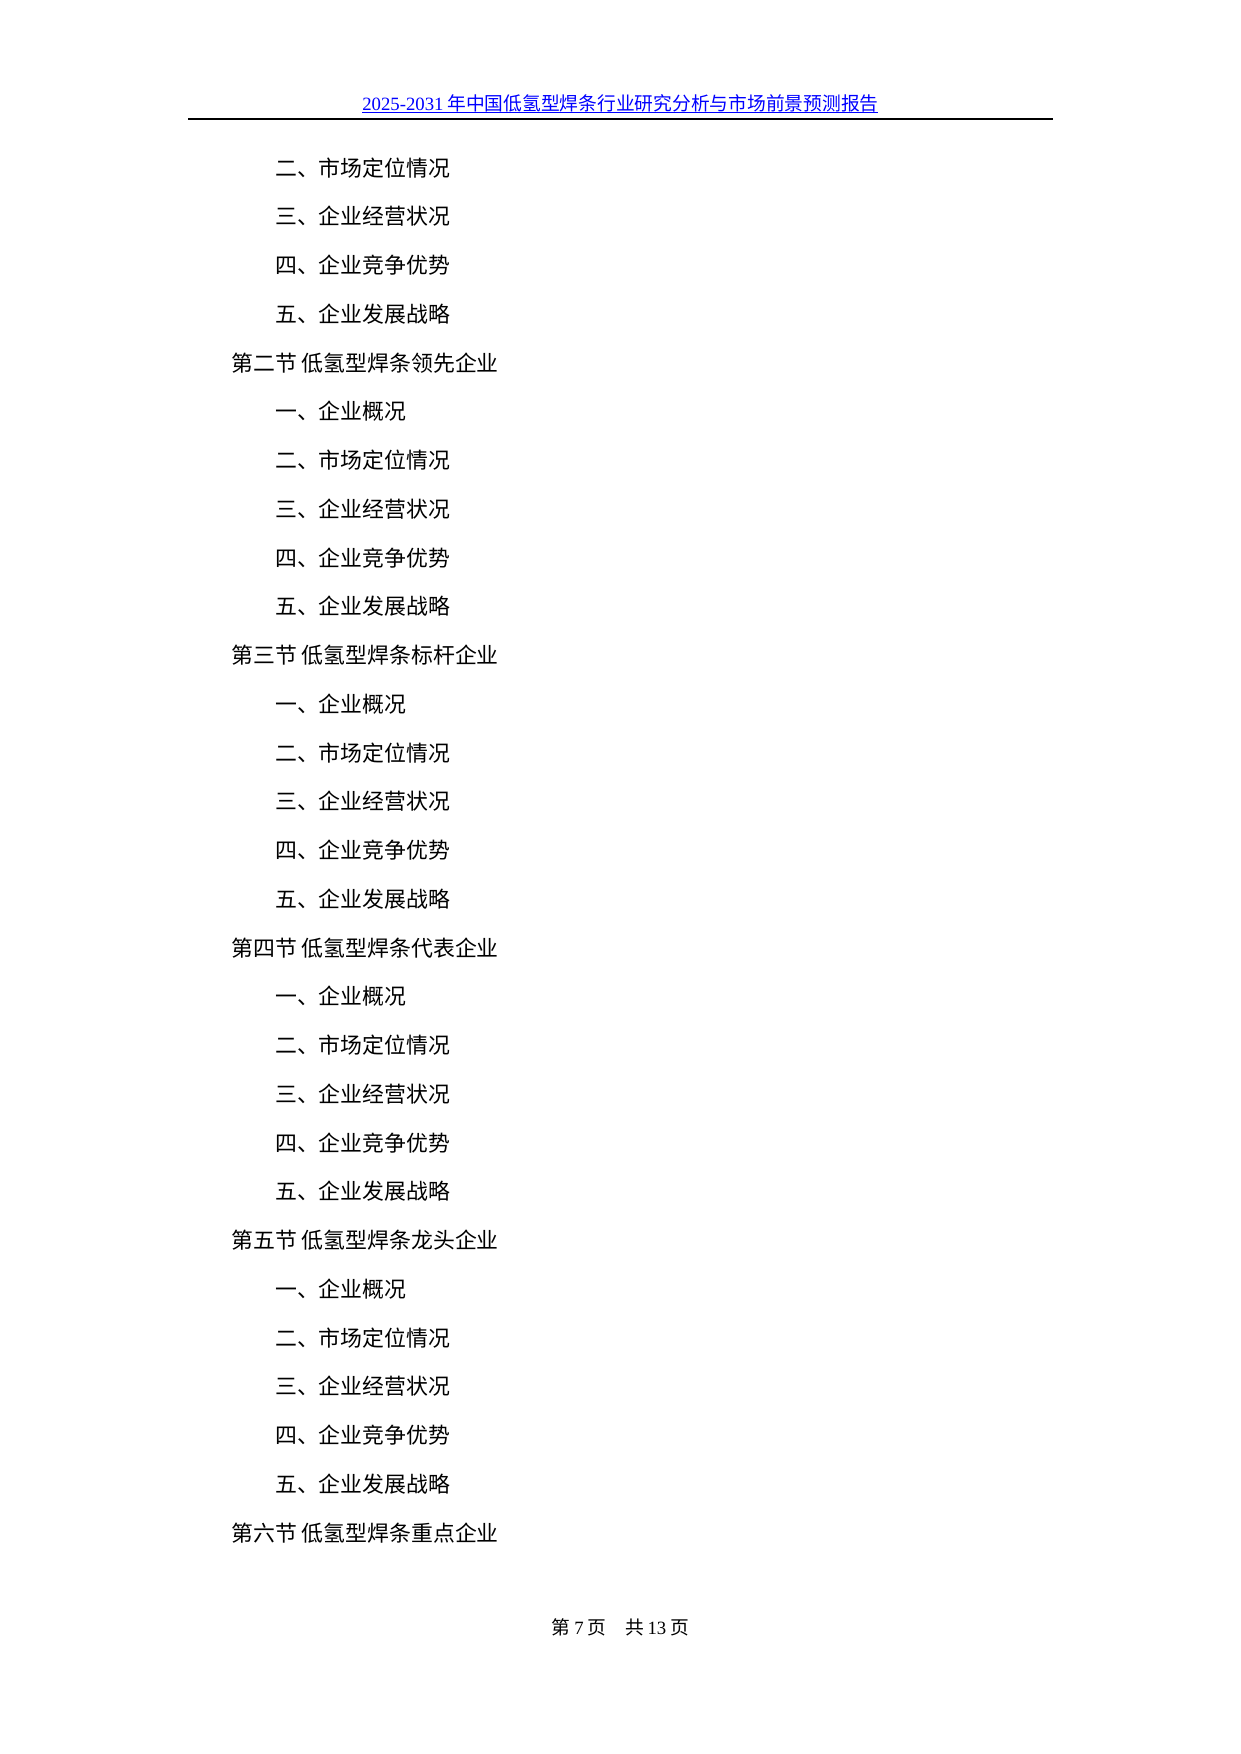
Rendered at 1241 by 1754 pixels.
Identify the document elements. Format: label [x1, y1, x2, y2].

text [187, 150, 1053, 1548]
